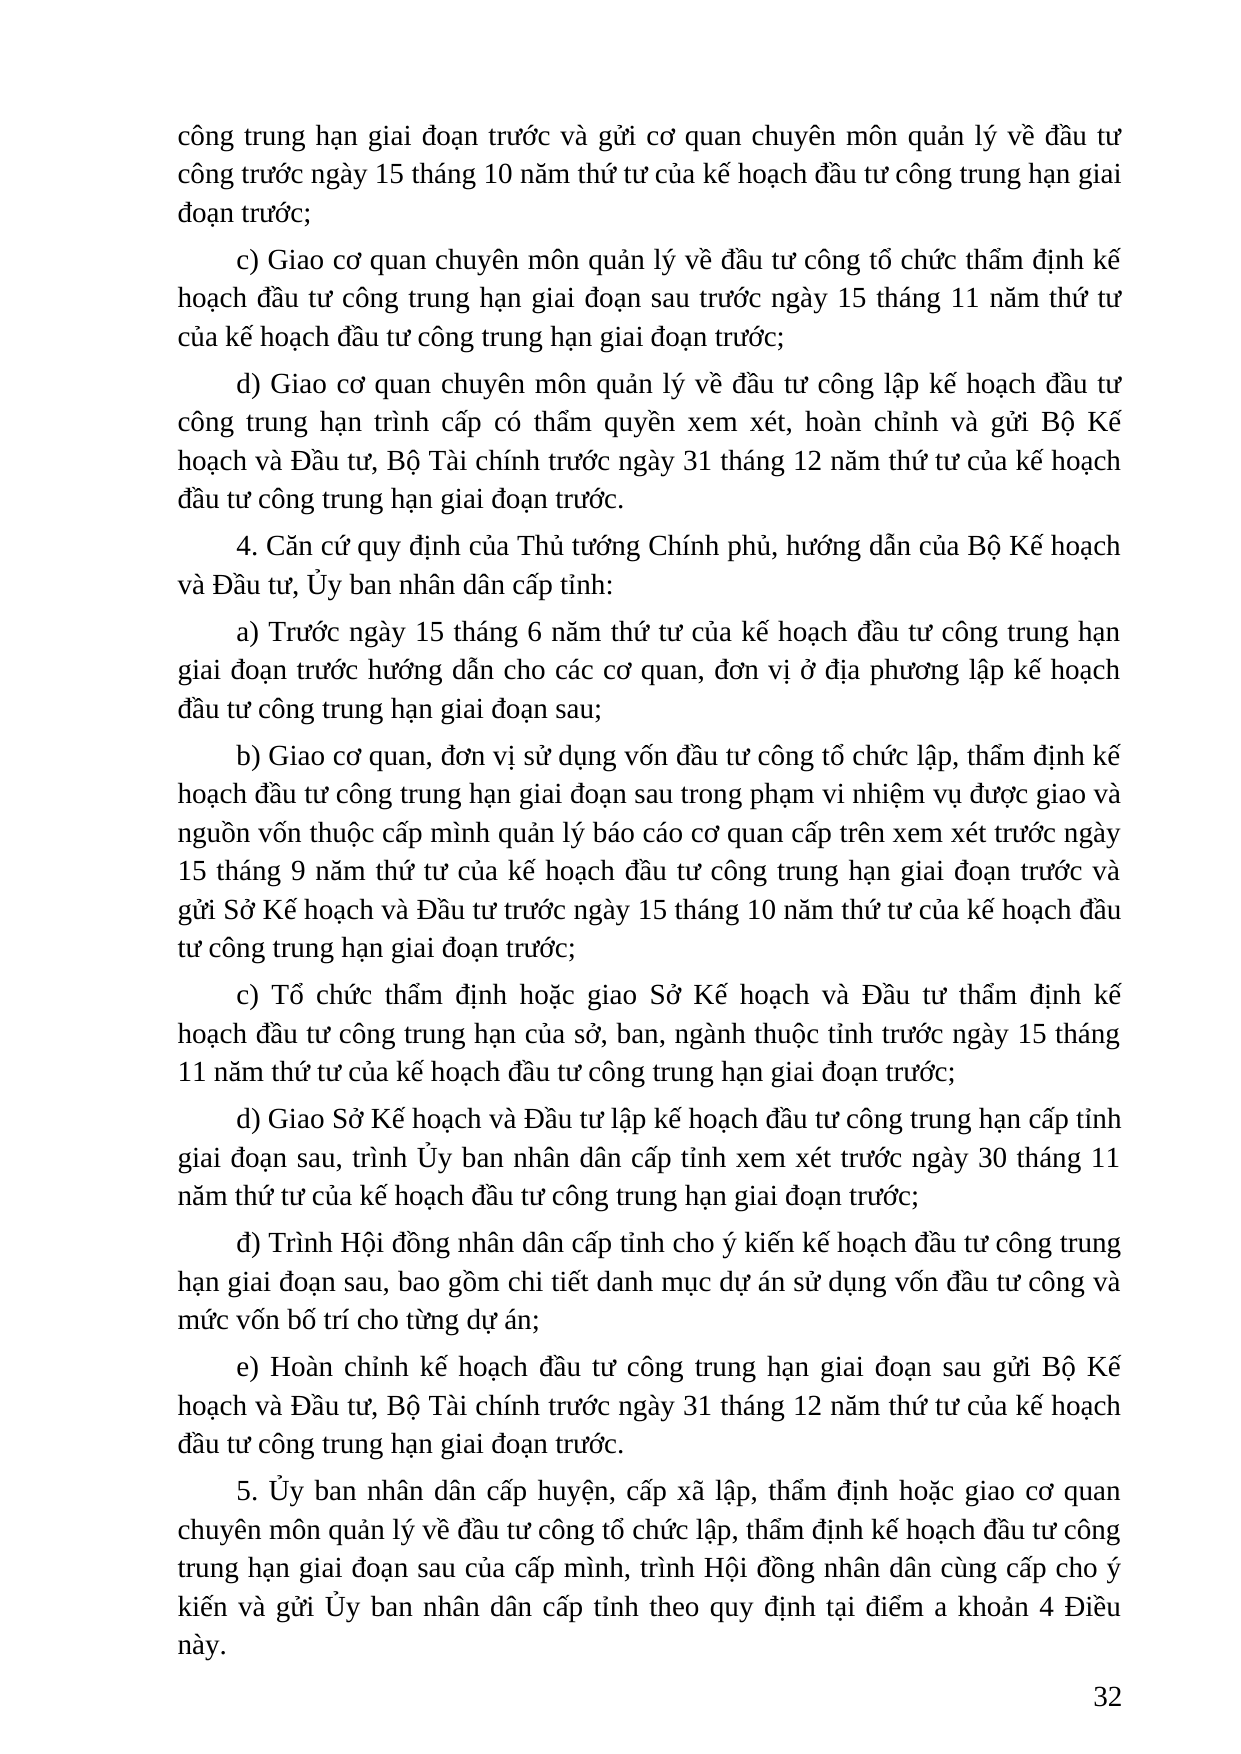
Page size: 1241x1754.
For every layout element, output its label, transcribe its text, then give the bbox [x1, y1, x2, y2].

text đ) Trình Hội đồng nhân dân cấp tỉnh cho ý kiến kế hoạch đầu tư công trung hạn giai đoạn sau, bao gồm chi tiết danh mục dự án sử dụng vốn đầu tư công và mức vốn bố trí cho từng dự án; [177, 1225, 1122, 1336]
text a) Trước ngày 15 tháng 6 năm thứ tư của kế hoạch đầu tư công trung hạn giai đoạn trước hướng dẫn cho các cơ quan, đơn vị ở địa phương lập kế hoạch đầu tư công trung hạn giai đoạn sau; [177, 614, 1122, 724]
text d) Giao Sở Kế hoạch và Đầu tư lập kế hoạch đầu tư công trung hạn cấp tỉnh giai đoạn sau, trình Ủy ban nhân dân cấp tỉnh xem xét trước ngày 30 tháng 11 năm thứ tư của kế hoạch đầu tư công trung hạn giai đoạn trước; [177, 1101, 1122, 1212]
text 4. Căn cứ quy định của Thủ tướng Chính phủ, hướng dẫn của Bộ Kế hoạch và Đầu tư, Ủy ban nhân dân cấp tỉnh: [177, 528, 1122, 601]
text c) Tổ chức thẩm định hoặc giao Sở Kế hoạch và Đầu tư thẩm định kế hoạch đầu tư công trung hạn của sở, ban, ngành thuộc tỉnh trước ngày 15 tháng 11 năm thứ tư của kế hoạch đầu tư công trung hạn giai đoạn trước; [177, 977, 1122, 1088]
text e) Hoàn chỉnh kế hoạch đầu tư công trung hạn giai đoạn sau gửi Bộ Kế hoạch và Đầu tư, Bộ Tài chính trước ngày 31 tháng 12 năm thứ tư của kế hoạch đầu tư công trung hạn giai đoạn trước. [177, 1349, 1122, 1460]
text b) Giao cơ quan, đơn vị sử dụng vốn đầu tư công tổ chức lập, thẩm định kế hoạch đầu tư công trung hạn giai đoạn sau trong phạm vi nhiệm vụ được giao và nguồn vốn thuộc cấp mình quản lý báo cáo cơ quan cấp trên xem xét trước ngày 15 tháng 9 năm thứ tư của kế hoạch đầu tư công trung hạn giai đoạn trước và gửi Sở Kế hoạch và Đầu tư trước ngày 15 tháng 10 năm thứ tư của kế hoạch đầu tư công trung hạn giai đoạn trước; [177, 738, 1122, 964]
text d) Giao cơ quan chuyên môn quản lý về đầu tư công lập kế hoạch đầu tư công trung hạn trình cấp có thẩm quyền xem xét, hoàn chỉnh và gửi Bộ Kế hoạch và Đầu tư, Bộ Tài chính trước ngày 31 tháng 12 năm thứ tư của kế hoạch đầu tư công trung hạn giai đoạn trước. [177, 366, 1122, 515]
text 5. Ủy ban nhân dân cấp huyện, cấp xã lập, thẩm định hoặc giao cơ quan chuyên môn quản lý về đầu tư công tổ chức lập, thẩm định kế hoạch đầu tư công trung hạn giai đoạn sau của cấp mình, trình Hội đồng nhân dân cùng cấp cho ý kiến và gửi Ủy ban nhân dân cấp tỉnh theo quy định tại điểm a khoản 4 Điều này. [177, 1473, 1122, 1661]
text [177, 118, 1122, 229]
text c) Giao cơ quan chuyên môn quản lý về đầu tư công tổ chức thẩm định kế hoạch đầu tư công trung hạn giai đoạn sau trước ngày 15 tháng 11 năm thứ tư của kế hoạch đầu tư công trung hạn giai đoạn trước; [177, 242, 1122, 353]
